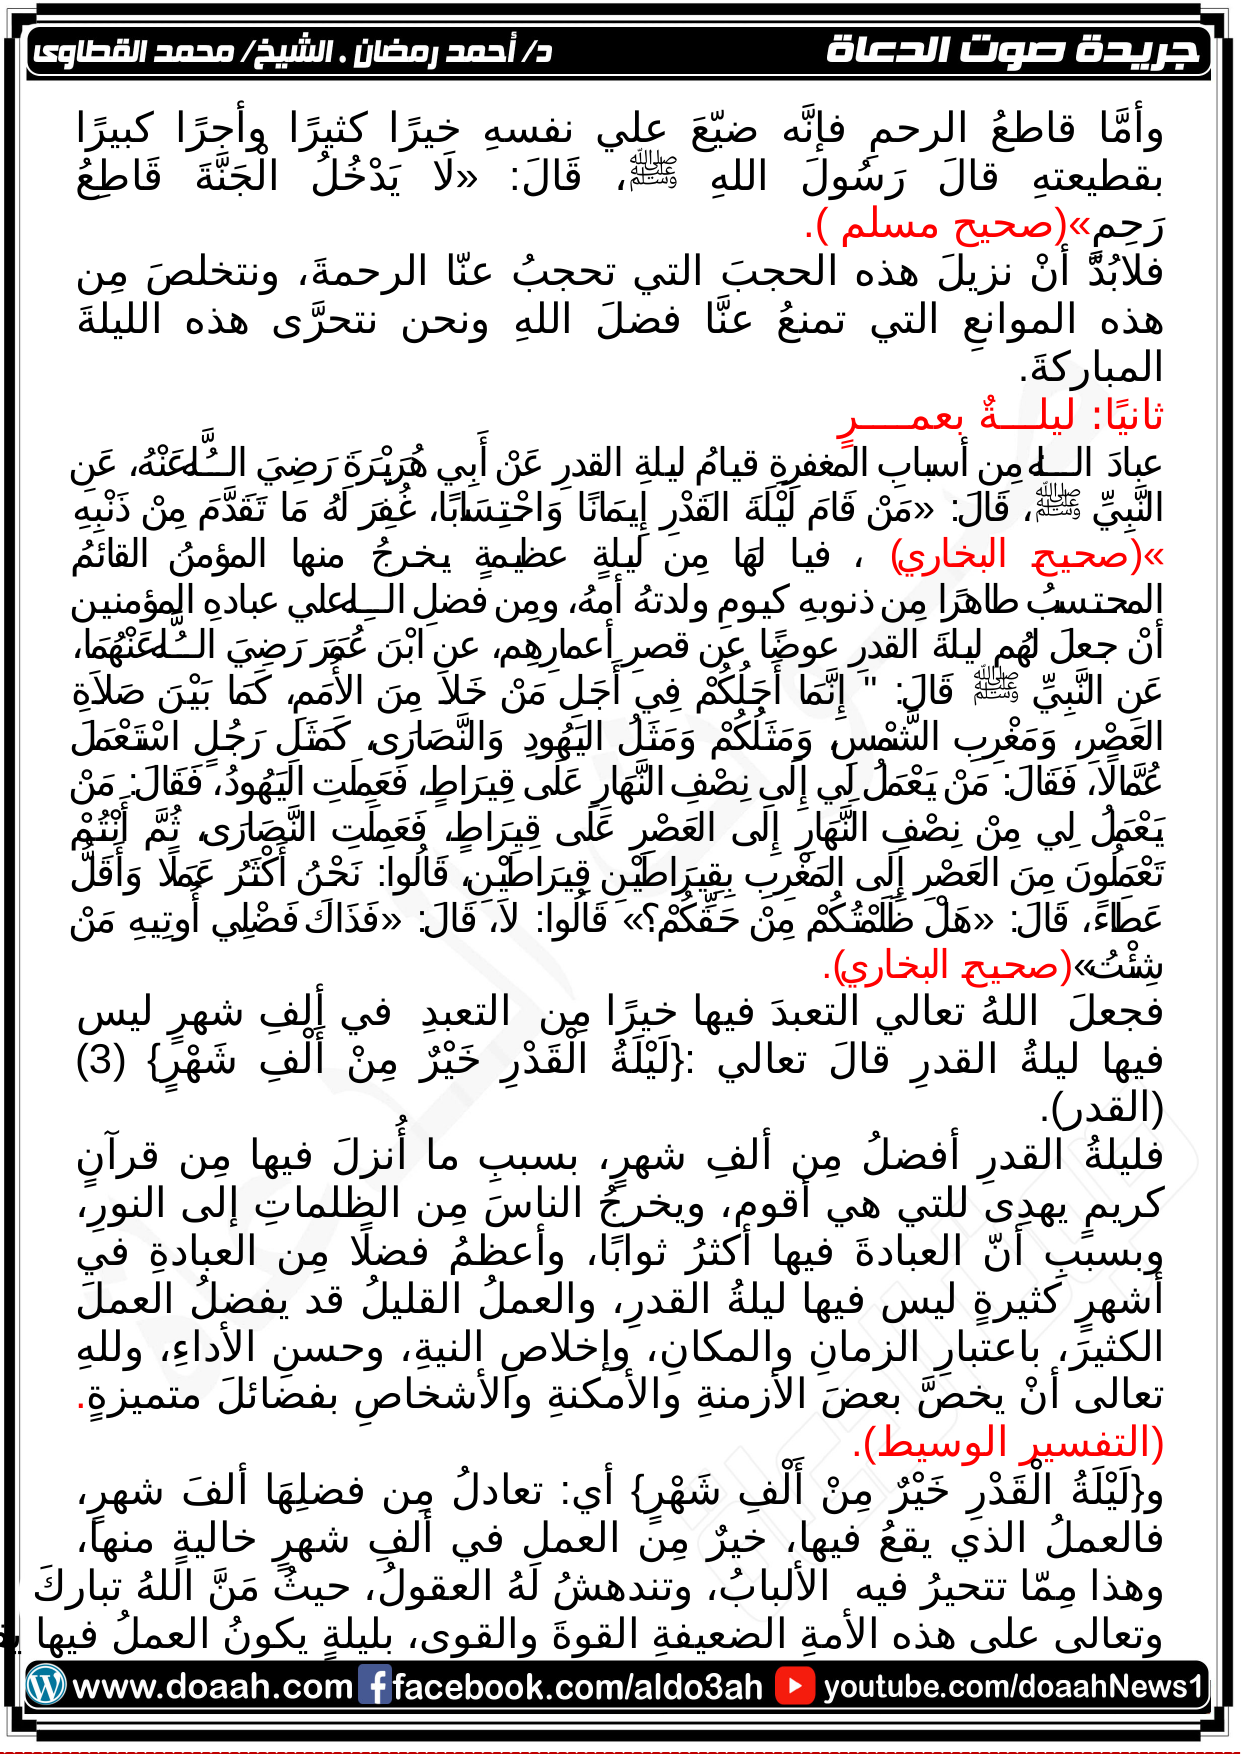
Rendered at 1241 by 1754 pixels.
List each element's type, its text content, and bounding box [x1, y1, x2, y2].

text فلابُدّ أنْ نزيلَ هذه الحجبَ التي تحجبُ عنّا الرحمةَ، ونتخلصَ مِن هذه الموانعِ التي تمنعُ عنَّا فضلَ اللهِ ونحن نتحرَّى هذه الليلةَ المباركةَ. [75, 247, 1165, 391]
text وأمَّا قاطعُ الرحمِ فإنَّه ضيّعَ علي نفسهِ خيرًا كثيرًا وأجرًا كبيرًا بقطيعتهِ قالَ رَسُولَ اللهِ ﷺ، قَالَ: «لَا يَدْخُلُ الْجَنَّةَ قَاطِعُ رَحِمٍ»(صحيح مسلم ). [75, 103, 1165, 247]
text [75, 1466, 1165, 1657]
text عبادَ الله: مِن أسبابِ المغفرةِ قيامُ ليلةِ القدرِ عَنْ أَبِي هُرَيْرَةَ رَضِيَ اللَّهُ عَنْهُ، عَنِ النَّبِيِّ ﷺ، قَالَ: «مَنْ قَامَ لَيْلَةَ القَدْرِ إِيمَانًا وَاحْتِسَابًا، غُفِرَ لَهُ مَا تَقَدَّمَ مِنْ ذَنْبِهِ »(صحيح البخاري) ، فيا لهَا مِن ليلةٍ عظيمةٍ يخرجُ منها المؤمنُ القائمُ المحتسبُ طاهرًا مِن ذنوبهِ كيومِ ولدتهُ أمهُ، ومِن فضلِ اللهِ علي عبادهِ المؤمنين أنْ جعلَ لهُم ليلةَ القدرِ عوضًا عن قصرِ أعمارِهِم، عن ابْنَ عُمَرَ رَضِيَ اللَّهُ عَنْهُمَا، عَنِ النَّبِيِّ ﷺ قَالَ: " إِنَّمَا أَجَلُكُمْ فِي أَجَلِ مَنْ خَلاَ مِنَ الأُمَمِ، كَمَا بَيْنَ صَلاَةِ العَصْرِ، وَمَغْرِبِ الشَّمْسِ، وَمَثَلُكُمْ وَمَثَلُ اليَهُودِ وَالنَّصَارَى، كَمَثَلِ رَجُلٍ اسْتَعْمَلَ عُمَّالًا، فَقَالَ: مَنْ يَعْمَلُ لِي إِلَى نِصْفِ النَّهَارِ عَلَى قِيرَاطٍ، فَعَمِلَتِ اليَهُودُ، فَقَالَ: مَنْ يَعْمَلُ لِي مِنْ نِصْفِ النَّهَارِ إِلَى العَصْرِ عَلَى قِيرَاطٍ، فَعَمِلَتِ النَّصَارَى، ثُمَّ أَنْتُمْ تَعْمَلُونَ مِنَ العَصْرِ إِلَى المَغْرِبِ بِقِيرَاطَيْنِ قِيرَاطَيْنِ، قَالُوا: نَحْنُ أَكْثَرُ عَمَلًا وَأَقَلُّ عَطَاءً، قَالَ: «هَلْ ظَلَمْتُكُمْ مِنْ حَقِّكُمْ؟» قَالُوا: لاَ، قَالَ: «فَذَاكَ فَضْلِي أُوتِيهِ مَنْ شِئْتُ»(صحيح البخاري). [75, 439, 1165, 987]
picture [0, 0, 1241, 1752]
text فليلةُ القدرِ أفضلُ مِن ألفِ شهرٍ، بسببِ ما أُنزلَ فيها مِن قرآنٍ كريمٍ يهدِى للتي هي أقوم، ويخرجُ الناسَ مِن الظلماتِ إلى النورِ، وبسببِ أنّ العبادةَ فيها أكثرُ ثوابًا، وأعظمُ فضلًا مِن العبادةِ في أشهرٍ كثيرةٍ ليس فيها ليلةُ القدرِ، والعملُ القليلُ قد يفضلُ العملَ الكثيرَ، باعتبارِ الزمانِ والمكانِ، وإخلاصِ النيةِ، وحسنِ الأداءِ، وللهِ تعالى أنْ يخصَّ بعضَ الأزمنةِ والأمكنةِ والأشخاصِ بفضائلَ متميزةٍ.(التفسير الوسيط). [75, 1130, 1165, 1466]
text فجعلَ اللهُ تعالي التعبدَ فيها خيرًا مِن التعبدِ في ألفِ شهرٍ ليس فيها ليلةُ القدرِ قالَ تعالي :{لَيْلَةُ الْقَدْرِ خَيْرٌ مِنْ أَلْفِ شَهْرٍ} (3)(القدر). [75, 987, 1165, 1130]
text ثانيًا: ليلـــةٌ بعمــــرٍ [75, 391, 1165, 439]
